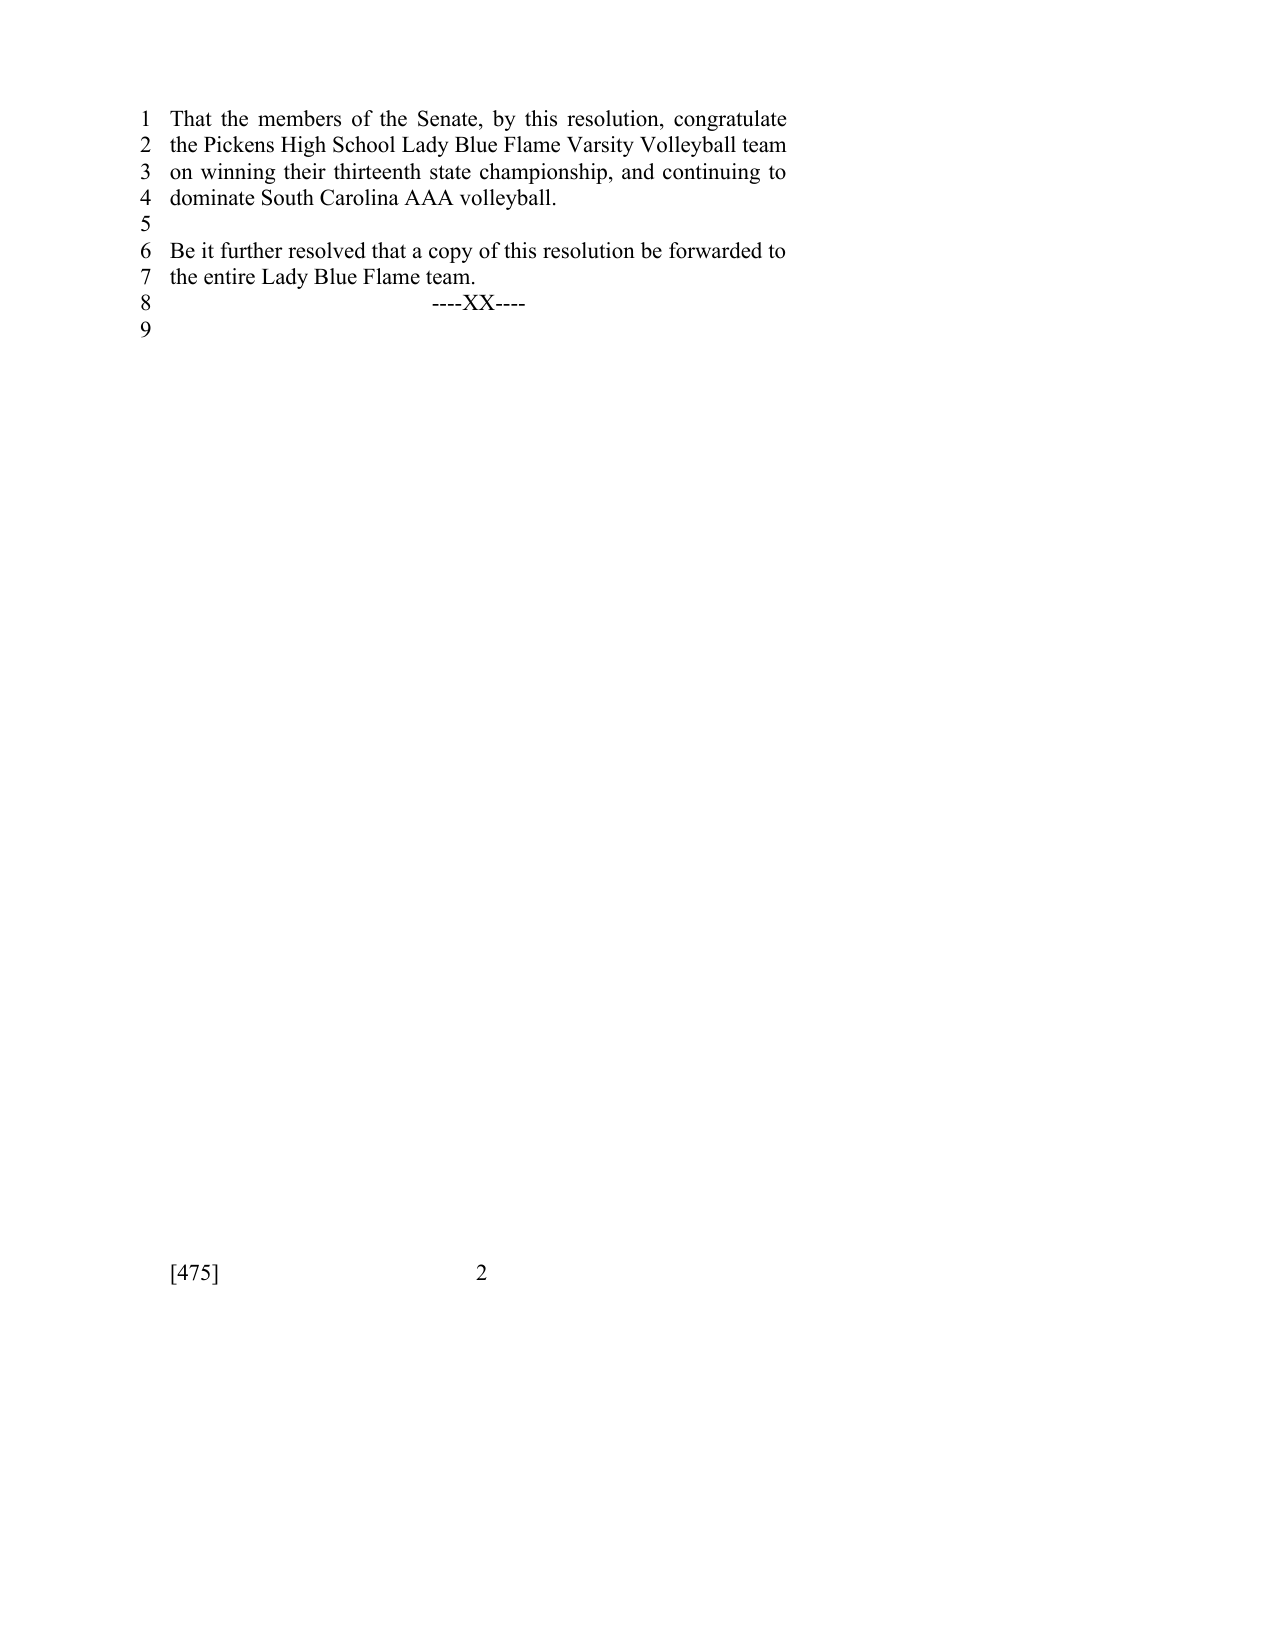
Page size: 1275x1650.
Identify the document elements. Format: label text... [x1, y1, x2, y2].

text ----XX---- [169, 289, 787, 316]
text Be it further resolved that a copy of this resolution be forwarded to the entire Lady Blue Flame team. [169, 237, 787, 289]
text That the members of the Senate, by this resolution, congratulate the Pickens High School Lady Blue Flame Varsity Volleyball team on winning their thirteenth state championship, and continuing to dominate South Carolina AAA volleyball. [169, 105, 787, 210]
